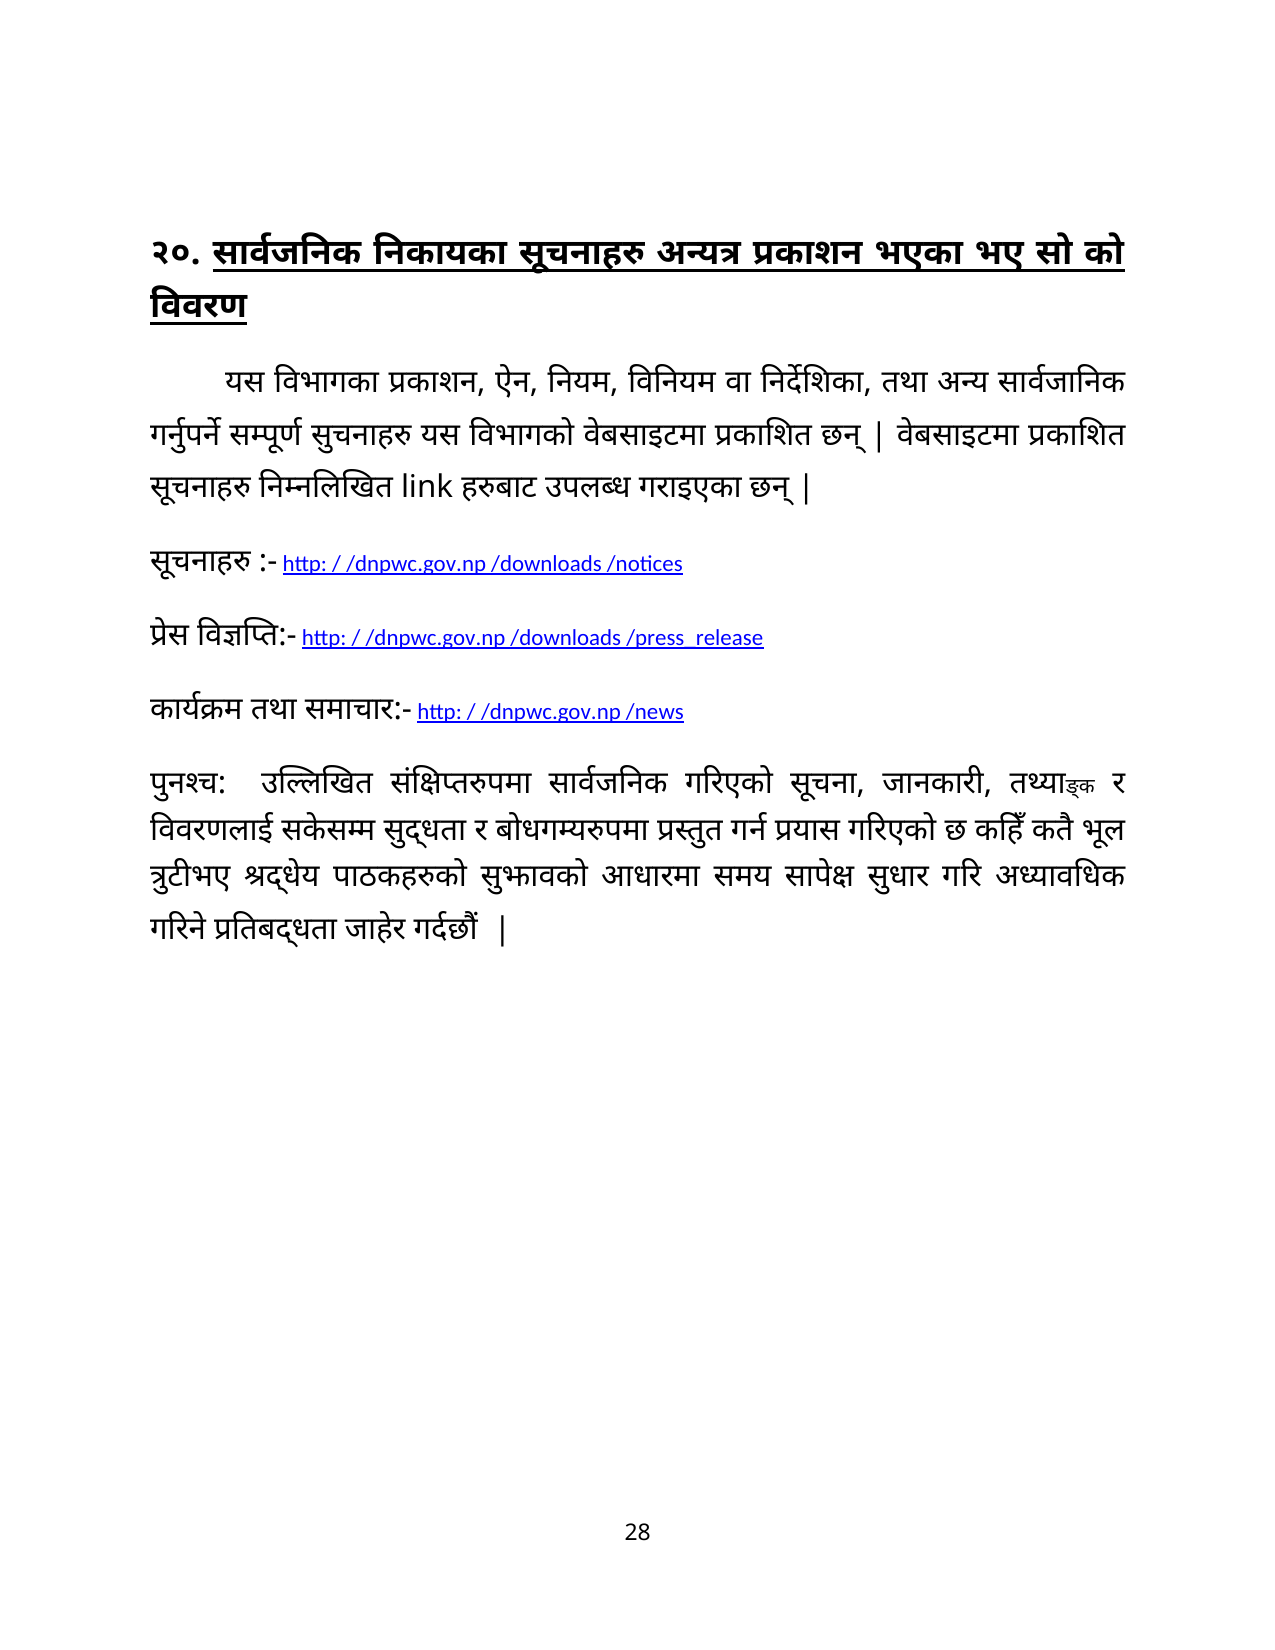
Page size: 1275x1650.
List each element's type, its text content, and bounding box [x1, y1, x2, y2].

text २०. सार्वजनिक निकायका सूचनाहरु अन्यत्र प्रकाशन भएका भए सो को विवरण [150, 226, 1125, 332]
text कार्यक्रम तथा समाचार:- http: / /dnpwc.gov.np /news [150, 686, 1125, 732]
text प्रेस विज्ञप्ति:- http: / /dnpwc.gov.np /downloads /press_release [150, 612, 1125, 658]
text यस विभागका प्रकाशन, ऐन, नियम, विनियम वा निर्देशिका, तथा अन्य सार्वजानिक गर्नुपर्ने सम्पूर्ण सुचनाहरु यस विभागको वेबसाइटमा प्रकाशित छन् | वेबसाइटमा प्रकाशित सूचनाहरु निम्नलिखित link हरुबाट उपलब्ध गराइएका छन् | [150, 359, 1125, 510]
text पुनश्च: उल्लिखित संक्षिप्तरुपमा सार्वजनिक गरिएको सूचना, जानकारी, तथ्याङ्क र विवरणलाई सकेसम्म सुद्धता र बोधगम्यरुपमा प्रस्तुत गर्न प्रयास गरिएको छ कहिँ कतै भूल त्रुटीभए श्रद्धेय पाठकहरुको सुझावको आधारमा समय सापेक्ष सुधार गरि अध्यावधिक गरिने प्रतिबद्धता जाहेर गर्दछौं | [150, 760, 1125, 952]
text सूचनाहरु :- http: / /dnpwc.gov.np /downloads /notices [150, 538, 1125, 584]
